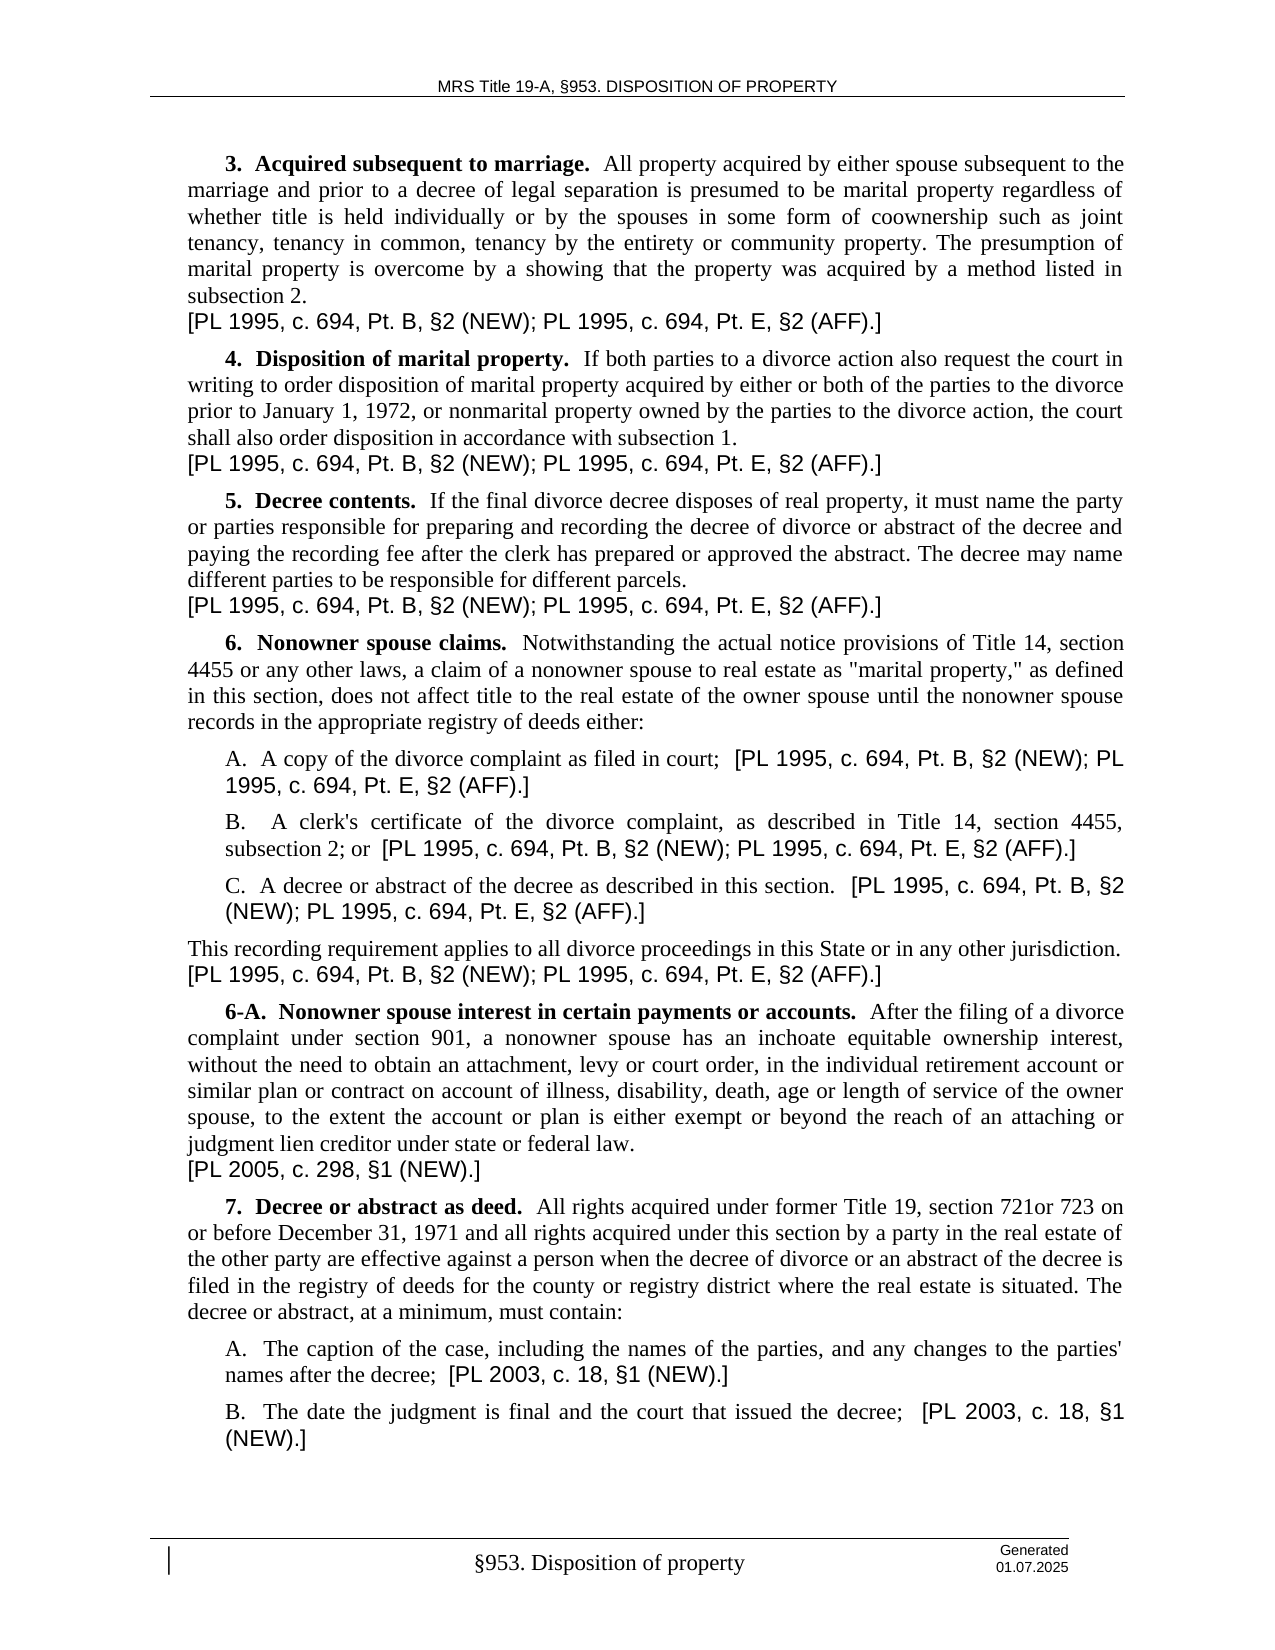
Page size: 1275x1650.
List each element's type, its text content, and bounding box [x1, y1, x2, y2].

text 4. Disposition of marital property. If both parties to a divorce action also request the court in writing to order disposition of marital property acquired by either or both of the parties to the divorce prior to January 1, 1972, or nonmarital property owned by the parties to the divorce action, the court shall also order disposition in accordance with subsection 1. [187, 345, 1125, 450]
text [PL 1995, c. 694, Pt. B, §2 (NEW); PL 1995, c. 694, Pt. E, §2 (AFF).] [187, 592, 1125, 619]
text [PL 1995, c. 694, Pt. B, §2 (NEW); PL 1995, c. 694, Pt. E, §2 (AFF).] [187, 450, 1125, 477]
text 6-A. Nonowner spouse interest in certain payments or accounts. After the filing of a divorce complaint under section 901, a nonowner spouse has an inchoate equitable ownership interest, without the need to obtain an attachment, levy or court order, in the individual retirement account or similar plan or contract on account of illness, disability, death, age or length of service of the owner spouse, to the extent the account or plan is either exempt or beyond the reach of an attaching or judgment lien creditor under state or federal law. [187, 998, 1125, 1156]
text 3. Acquired subsequent to marriage. All property acquired by either spouse subsequent to the marriage and prior to a decree of legal separation is presumed to be marital property regardless of whether title is held individually or by the spouses in some form of coownership such as joint tenancy, tenancy in common, tenancy by the entirety or community property. The presumption of marital property is overcome by a showing that the property was acquired by a method listed in subsection 2. [187, 150, 1125, 308]
text 7. Decree or abstract as deed. All rights acquired under former Title 19, section 721or 723 on or before December 31, 1971 and all rights acquired under this section by a party in the real estate of the other party are effective against a person when the decree of divorce or an abstract of the decree is filed in the registry of deeds for the county or registry district where the real estate is situated. The decree or abstract, at a minimum, must contain: [187, 1193, 1125, 1324]
text This recording requirement applies to all divorce proceedings in this State or in any other jurisdiction. [187, 935, 1125, 961]
text B. The date the judgment is final and the court that issued the decree; [PL 2003, c. 18, §1 (NEW).] [225, 1398, 1125, 1451]
text [PL 1995, c. 694, Pt. B, §2 (NEW); PL 1995, c. 694, Pt. E, §2 (AFF).] [187, 308, 1125, 334]
text [PL 2005, c. 298, §1 (NEW).] [187, 1156, 1125, 1182]
text 5. Decree contents. If the final divorce decree disposes of real property, it must name the party or parties responsible for preparing and recording the decree of divorce or abstract of the decree and paying the recording fee after the clerk has prepared or approved the abstract. The decree may name different parties to be responsible for different parcels. [187, 487, 1125, 592]
text [PL 1995, c. 694, Pt. B, §2 (NEW); PL 1995, c. 694, Pt. E, §2 (AFF).] [187, 961, 1125, 987]
text A. A copy of the divorce complaint as filed in court; [PL 1995, c. 694, Pt. B, §2 (NEW); PL 1995, c. 694, Pt. E, §2 (AFF).] [225, 745, 1125, 798]
text A. The caption of the case, including the names of the parties, and any changes to the parties' names after the decree; [PL 2003, c. 18, §1 (NEW).] [225, 1335, 1125, 1388]
text 6. Nonowner spouse claims. Notwithstanding the actual notice provisions of Title 14, section 4455 or any other laws, a claim of a nonowner spouse to real estate as "marital property," as defined in this section, does not affect title to the real estate of the owner spouse until the nonowner spouse records in the appropriate registry of deeds either: [187, 629, 1125, 735]
text B. A clerk's certificate of the divorce complaint, as described in Title 14, section 4455, subsection 2; or [PL 1995, c. 694, Pt. B, §2 (NEW); PL 1995, c. 694, Pt. E, §2 (AFF).] [225, 808, 1125, 861]
text C. A decree or abstract of the decree as described in this section. [PL 1995, c. 694, Pt. B, §2 (NEW); PL 1995, c. 694, Pt. E, §2 (AFF).] [225, 872, 1125, 924]
